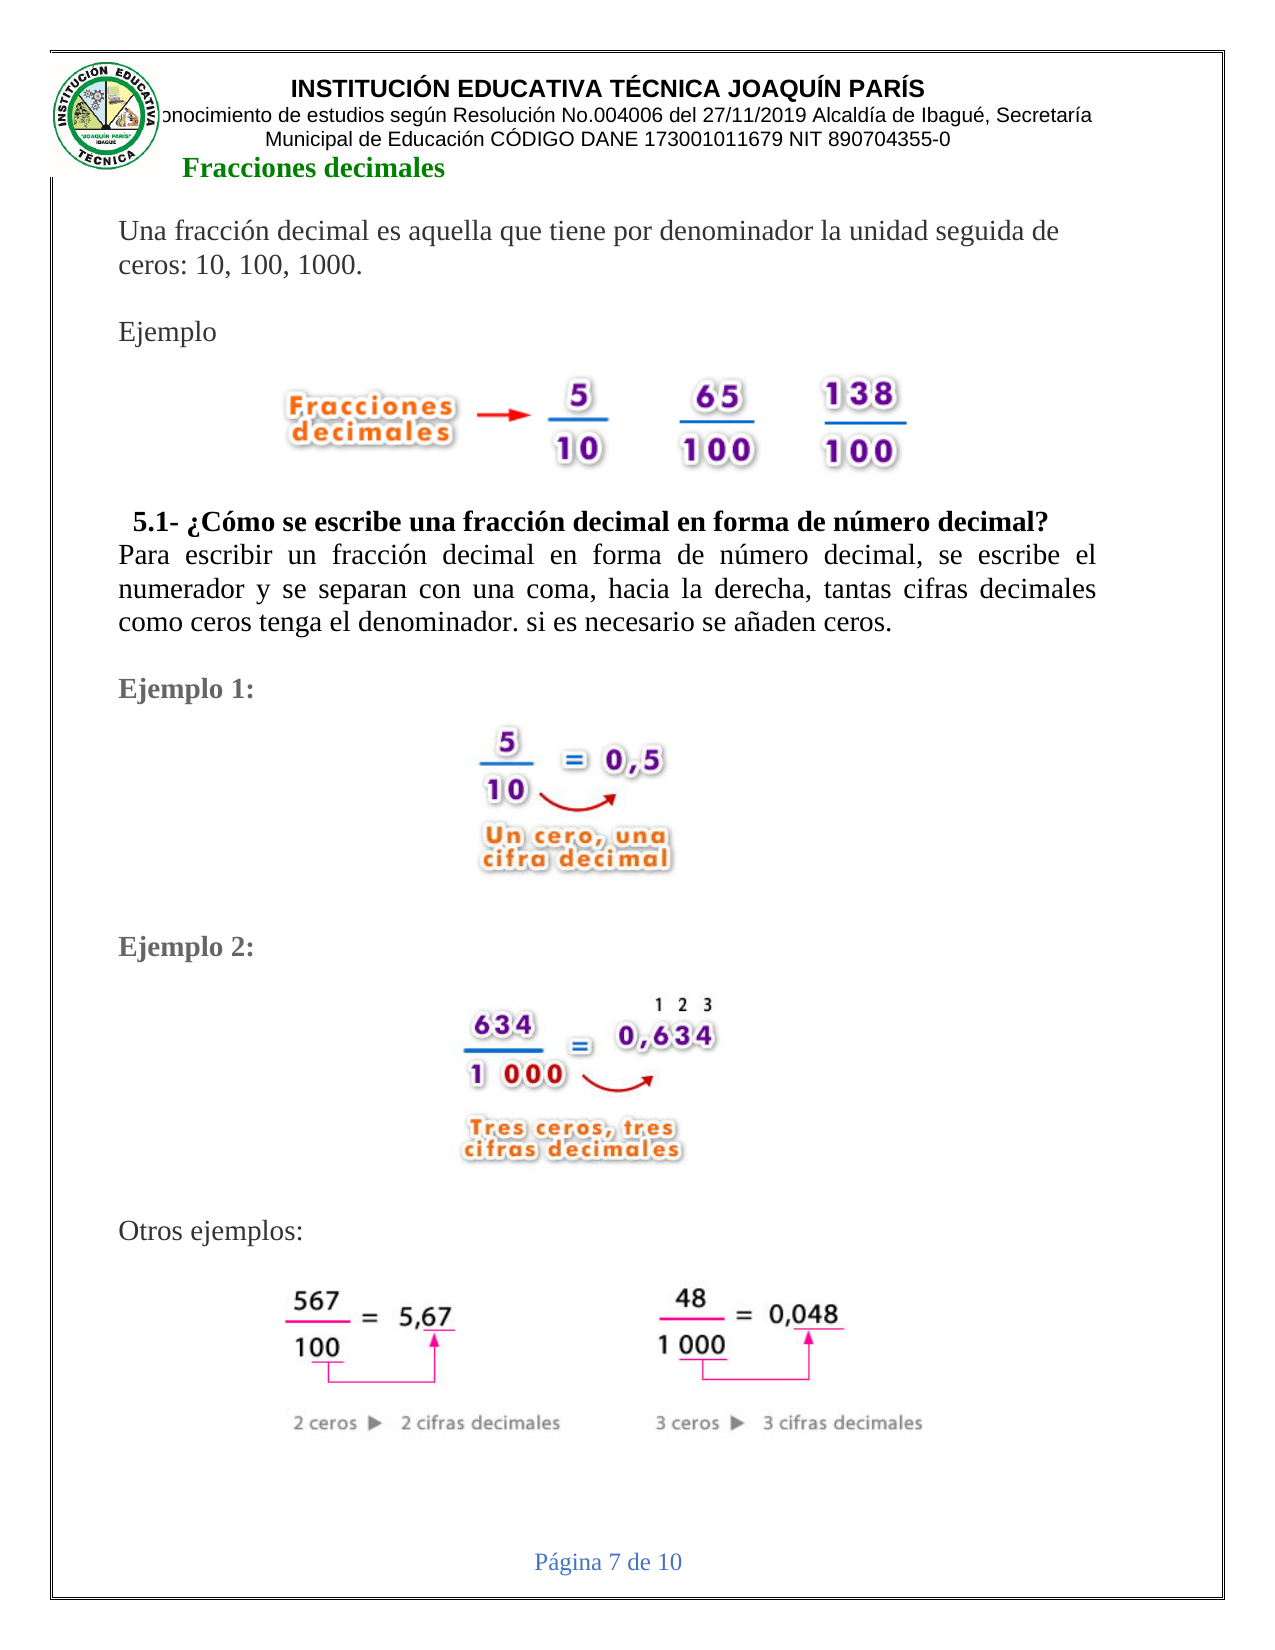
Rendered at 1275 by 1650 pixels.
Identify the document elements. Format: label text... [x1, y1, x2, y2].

text Fracciones decimales [118, 151, 1098, 184]
picture [450, 992, 759, 1179]
picture [461, 705, 754, 896]
text Ejemplo 1: [118, 671, 1098, 705]
picture [281, 1276, 935, 1448]
picture [266, 347, 950, 504]
text Una fracción decimal es aquella que tiene por denominador la unidad seguida de ceros: 10, 100, 1000. [118, 213, 1098, 280]
text 5.1- ¿Cómo se escribe una fracción decimal en forma de número decimal? [118, 504, 1098, 537]
text Otros ejemplos: [118, 1213, 1098, 1247]
text Para escribir un fracción decimal en forma de número decimal, se escribe el numerador y se separan con una coma, hacia la derecha, tantas cifras decimales como ceros tenga el denominador. si es necesario se añaden ceros. [118, 537, 1098, 638]
picture [44, 53, 163, 176]
text Ejemplo 2: [118, 929, 1098, 963]
text Ejemplo [118, 314, 1098, 347]
